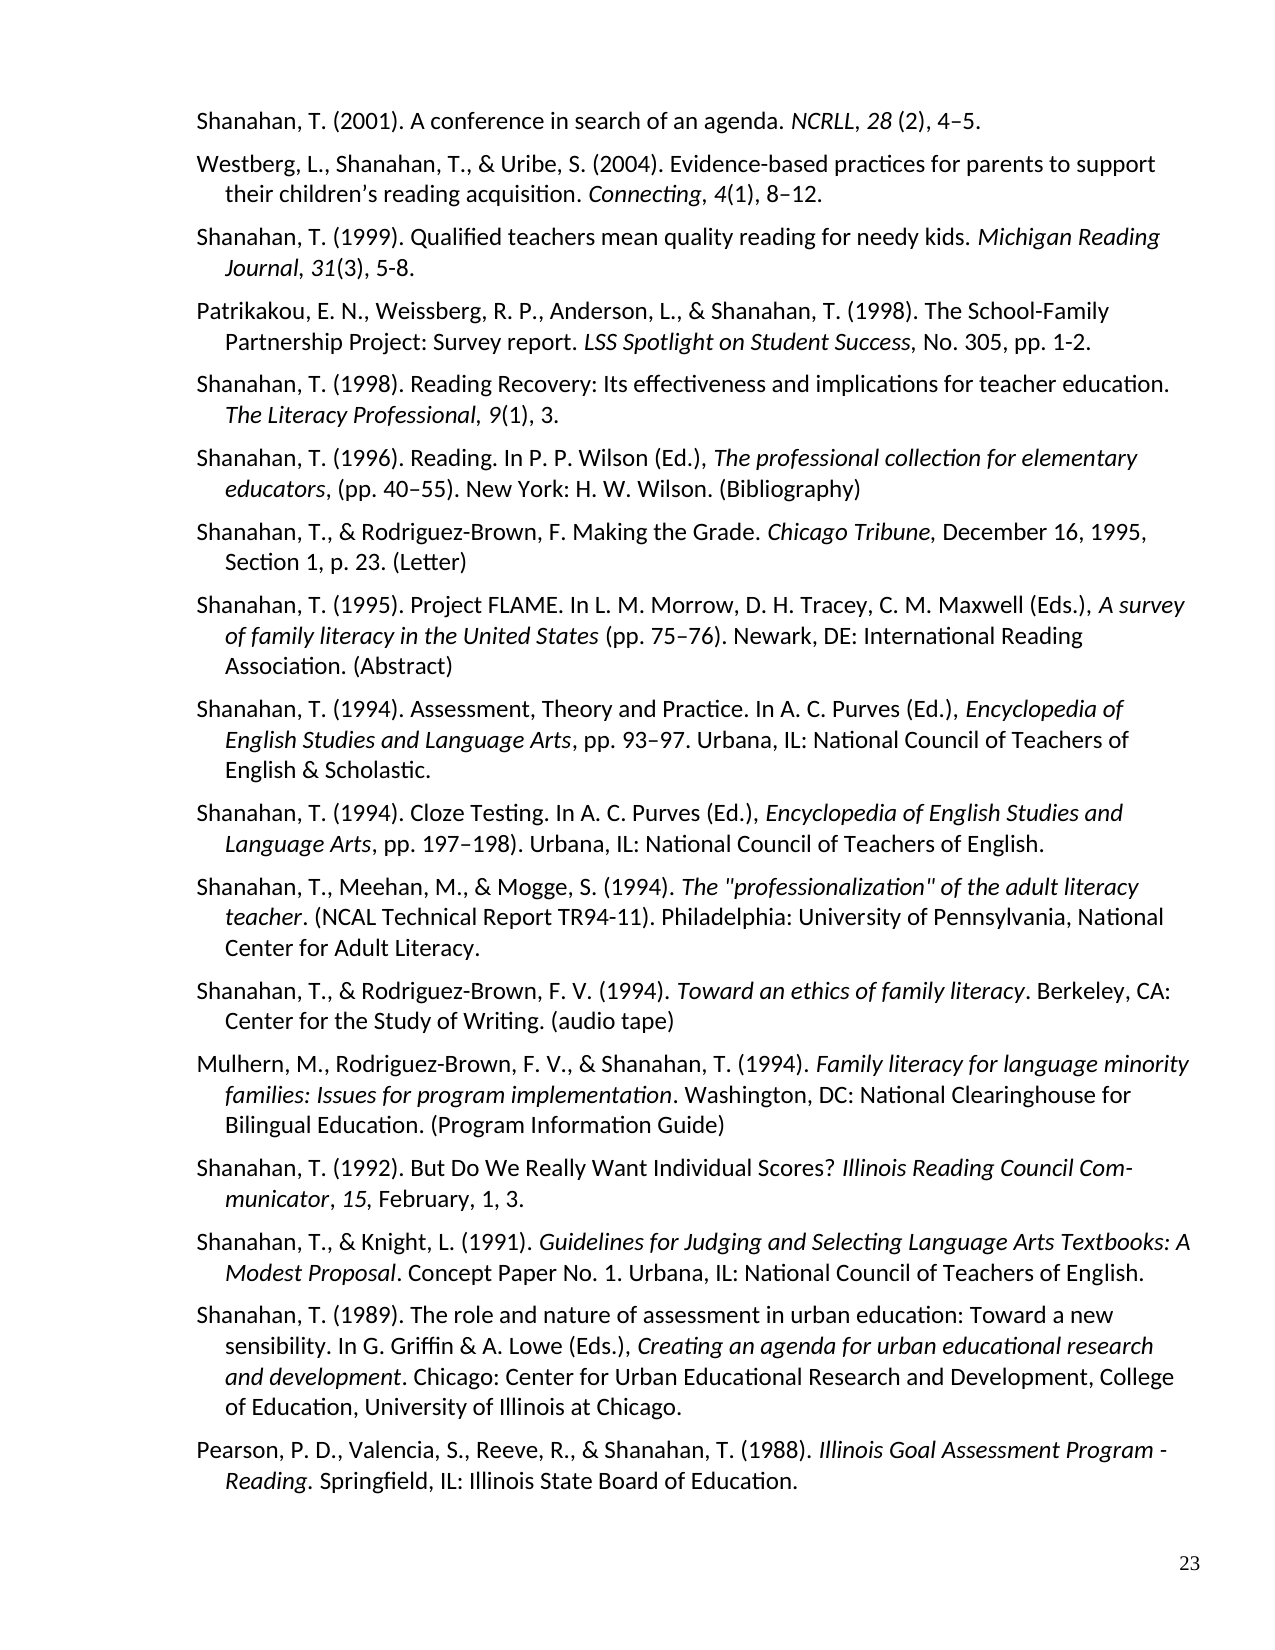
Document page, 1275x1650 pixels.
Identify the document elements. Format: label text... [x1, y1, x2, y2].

text Shanahan, T. (1994). Assessment, Theory and Practice. In A. C. Purves (Ed.), Encyclopedia of English Studies and Language Arts, pp. 93–97. Urbana, IL: National Council of Teachers of English & Scholastic. [196, 693, 1200, 785]
text Mulhern, M., Rodriguez-Brown, F. V., & Shanahan, T. (1994). Family literacy for language minority families: Issues for program implementation. Washington, DC: National Clearinghouse for Bilingual Education. (Program Information Guide) [196, 1048, 1200, 1140]
text Shanahan, T., Meehan, M., & Mogge, S. (1994). The "professionalization" of the adult literacy teacher. (NCAL Technical Report TR94-11). Philadelphia: University of Pennsylvania, National Center for Adult Literacy. [196, 871, 1200, 962]
text Shanahan, T. (1996). Reading. In P. P. Wilson (Ed.), The professional collection for elementary educators, (pp. 40–55). New York: H. W. Wilson. (Bibliography) [196, 442, 1200, 503]
text Shanahan, T. (1995). Project FLAME. In L. M. Morrow, D. H. Tracey, C. M. Maxwell (Eds.), A survey of family literacy in the United States (pp. 75–76). Newark, DE: International Reading Association. (Abstract) [196, 589, 1200, 681]
text Shanahan, T. (1989). The role and nature of assessment in urban education: Toward a new sensibility. In G. Griffin & A. Lowe (Eds.), Creating an agenda for urban educational research and development. Chicago: Center for Urban Educational Research and Development, College of Education, University of Illinois at Chicago. [196, 1300, 1200, 1422]
text Shanahan, T., & Knight, L. (1991). Guidelines for Judging and Selecting Language Arts Textbooks: A Modest Proposal. Concept Paper No. 1. Urbana, IL: National Council of Teachers of English. [196, 1226, 1200, 1287]
text Shanahan, T., & Rodriguez-Brown, F. Making the Grade. Chicago Tribune, December 16, 1995, Section 1, p. 23. (Letter) [196, 516, 1200, 577]
text Pearson, P. D., Valencia, S., Reeve, R., & Shanahan, T. (1988). Illinois Goal Assessment Program - Reading. Springfield, IL: Illinois State Board of Education. [196, 1434, 1200, 1495]
text Shanahan, T. (1999). Qualified teachers mean quality reading for needy kids. Michigan Reading Journal, 31(3), 5-8. [196, 222, 1200, 283]
text Shanahan, T. (2001). A conference in search of an agenda. NCRLL, 28 (2), 4–5. [196, 105, 1200, 136]
text Shanahan, T. (1994). Cloze Testing. In A. C. Purves (Ed.), Encyclopedia of English Studies and Language Arts, pp. 197–198). Urbana, IL: National Council of Teachers of English. [196, 797, 1200, 858]
text Shanahan, T. (1992). But Do We Really Want Individual Scores? Illinois Reading Council Communicator, 15, February, 1, 3. [196, 1153, 1200, 1214]
text Shanahan, T., & Rodriguez-Brown, F. V. (1994). Toward an ethics of family literacy. Berkeley, CA: Center for the Study of Writing. (audio tape) [196, 975, 1200, 1036]
text Shanahan, T. (1998). Reading Recovery: Its effectiveness and implications for teacher education. The Literacy Professional, 9(1), 3. [196, 369, 1200, 430]
text Patrikakou, E. N., Weissberg, R. P., Anderson, L., & Shanahan, T. (1998). The School-Family Partnership Project: Survey report. LSS Spotlight on Student Success, No. 305, pp. 1-2. [196, 295, 1200, 356]
text Westberg, L., Shanahan, T., & Uribe, S. (2004). Evidence-based practices for parents to support their children’s reading acquisition. Connecting, 4(1), 8–12. [196, 148, 1200, 209]
